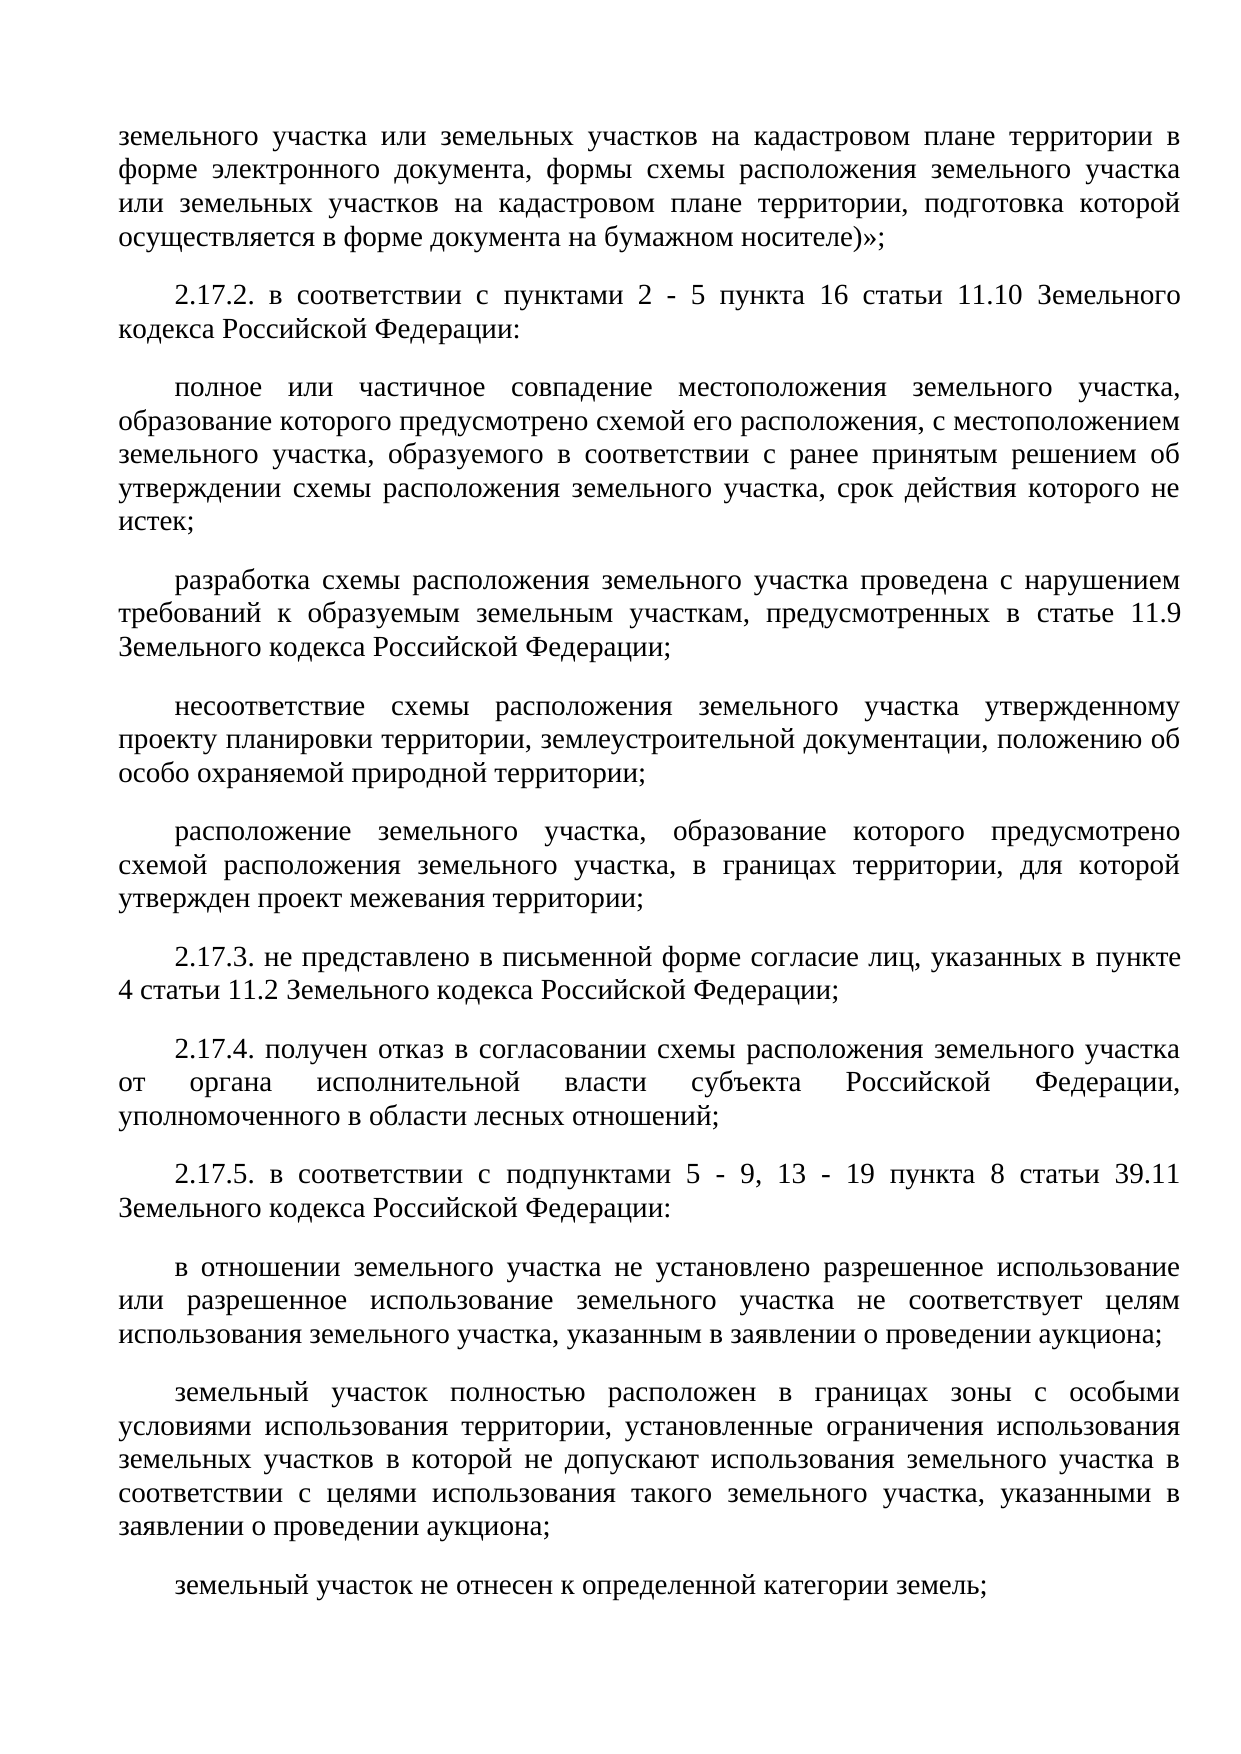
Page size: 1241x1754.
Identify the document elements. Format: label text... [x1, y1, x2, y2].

text разработка схемы расположения земельного участка проведена с нарушением требований к образуемым земельным участкам, предусмотренных в статье 11.9 Земельного кодекса Российской Федерации; [118, 562, 1181, 663]
text 2.17.3. не представлено в письменной форме согласие лиц, указанных в пункте 4 статьи 11.2 Земельного кодекса Российской Федерации; [118, 939, 1181, 1006]
text расположение земельного участка, образование которого предусмотрено схемой расположения земельного участка, в границах территории, для которой утвержден проект межевания территории; [118, 813, 1181, 914]
text земельный участок не отнесен к определенной категории земель; [118, 1567, 1181, 1601]
text 2.17.2. в соответствии с пунктами 2 - 5 пункта 16 статьи 11.10 Земельного кодекса Российской Федерации: [118, 277, 1181, 344]
text несоответствие схемы расположения земельного участка утвержденному проекту планировки территории, землеустроительной документации, положению об особо охраняемой природной территории; [118, 688, 1181, 788]
text полное или частичное совпадение местоположения земельного участка, образование которого предусмотрено схемой его расположения, с местоположением земельного участка, образуемого в соответствии с ранее принятым решением об утверждении схемы расположения земельного участка, срок действия которого не истек; [118, 369, 1181, 537]
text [118, 118, 1181, 252]
text 2.17.5. в соответствии с подпунктами 5 - 9, 13 - 19 пункта 8 статьи 39.11 Земельного кодекса Российской Федерации: [118, 1157, 1181, 1224]
text земельный участок полностью расположен в границах зоны с особыми условиями использования территории, установленные ограничения использования земельных участков в которой не допускают использования земельного участка в соответствии с целями использования такого земельного участка, указанными в заявлении о проведении аукциона; [118, 1374, 1181, 1542]
text в отношении земельного участка не установлено разрешенное использование или разрешенное использование земельного участка не соответствует целям использования земельного участка, указанным в заявлении о проведении аукциона; [118, 1249, 1181, 1349]
text 2.17.4. получен отказ в согласовании схемы расположения земельного участка от органа исполнительной власти субъекта Российской Федерации, уполномоченного в области лесных отношений; [118, 1031, 1181, 1132]
